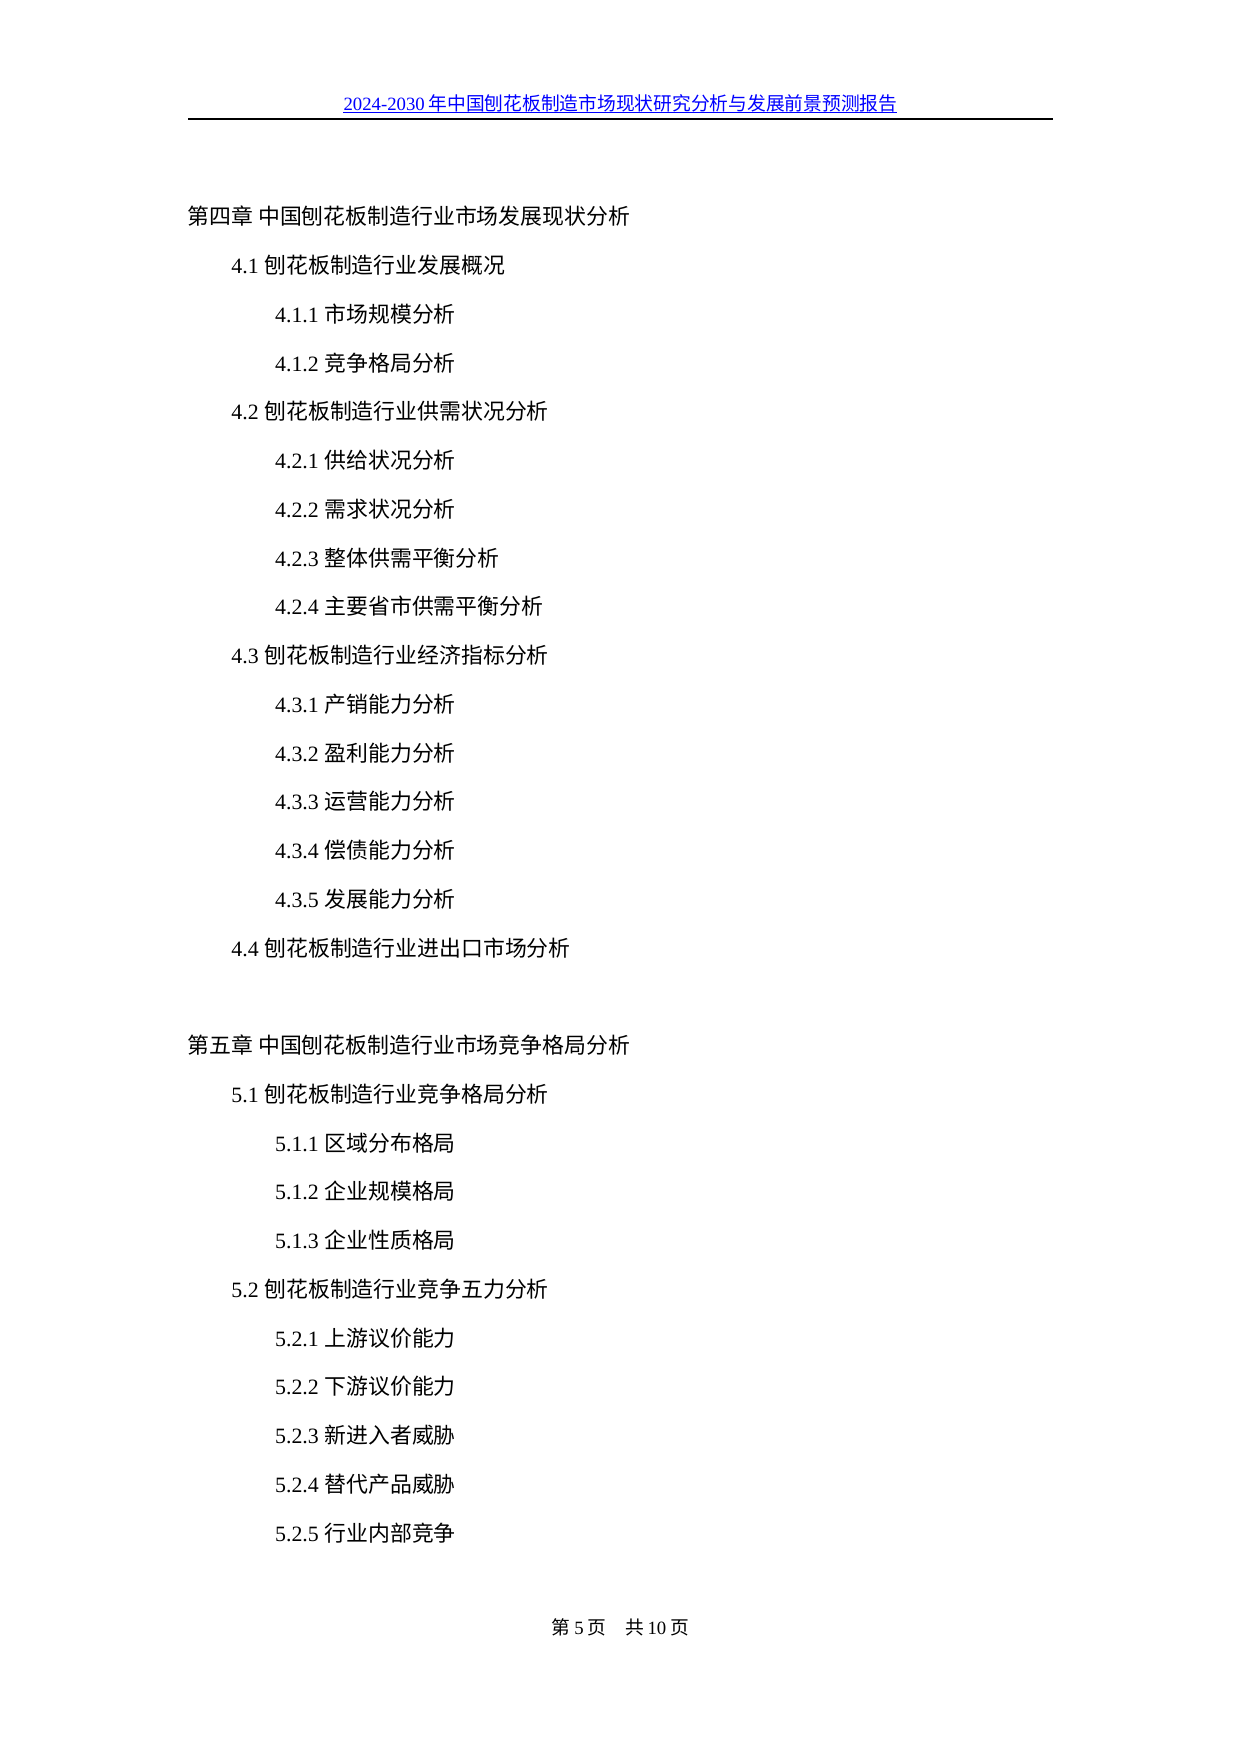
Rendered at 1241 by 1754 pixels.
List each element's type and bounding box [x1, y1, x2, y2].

text [187, 150, 1053, 1548]
